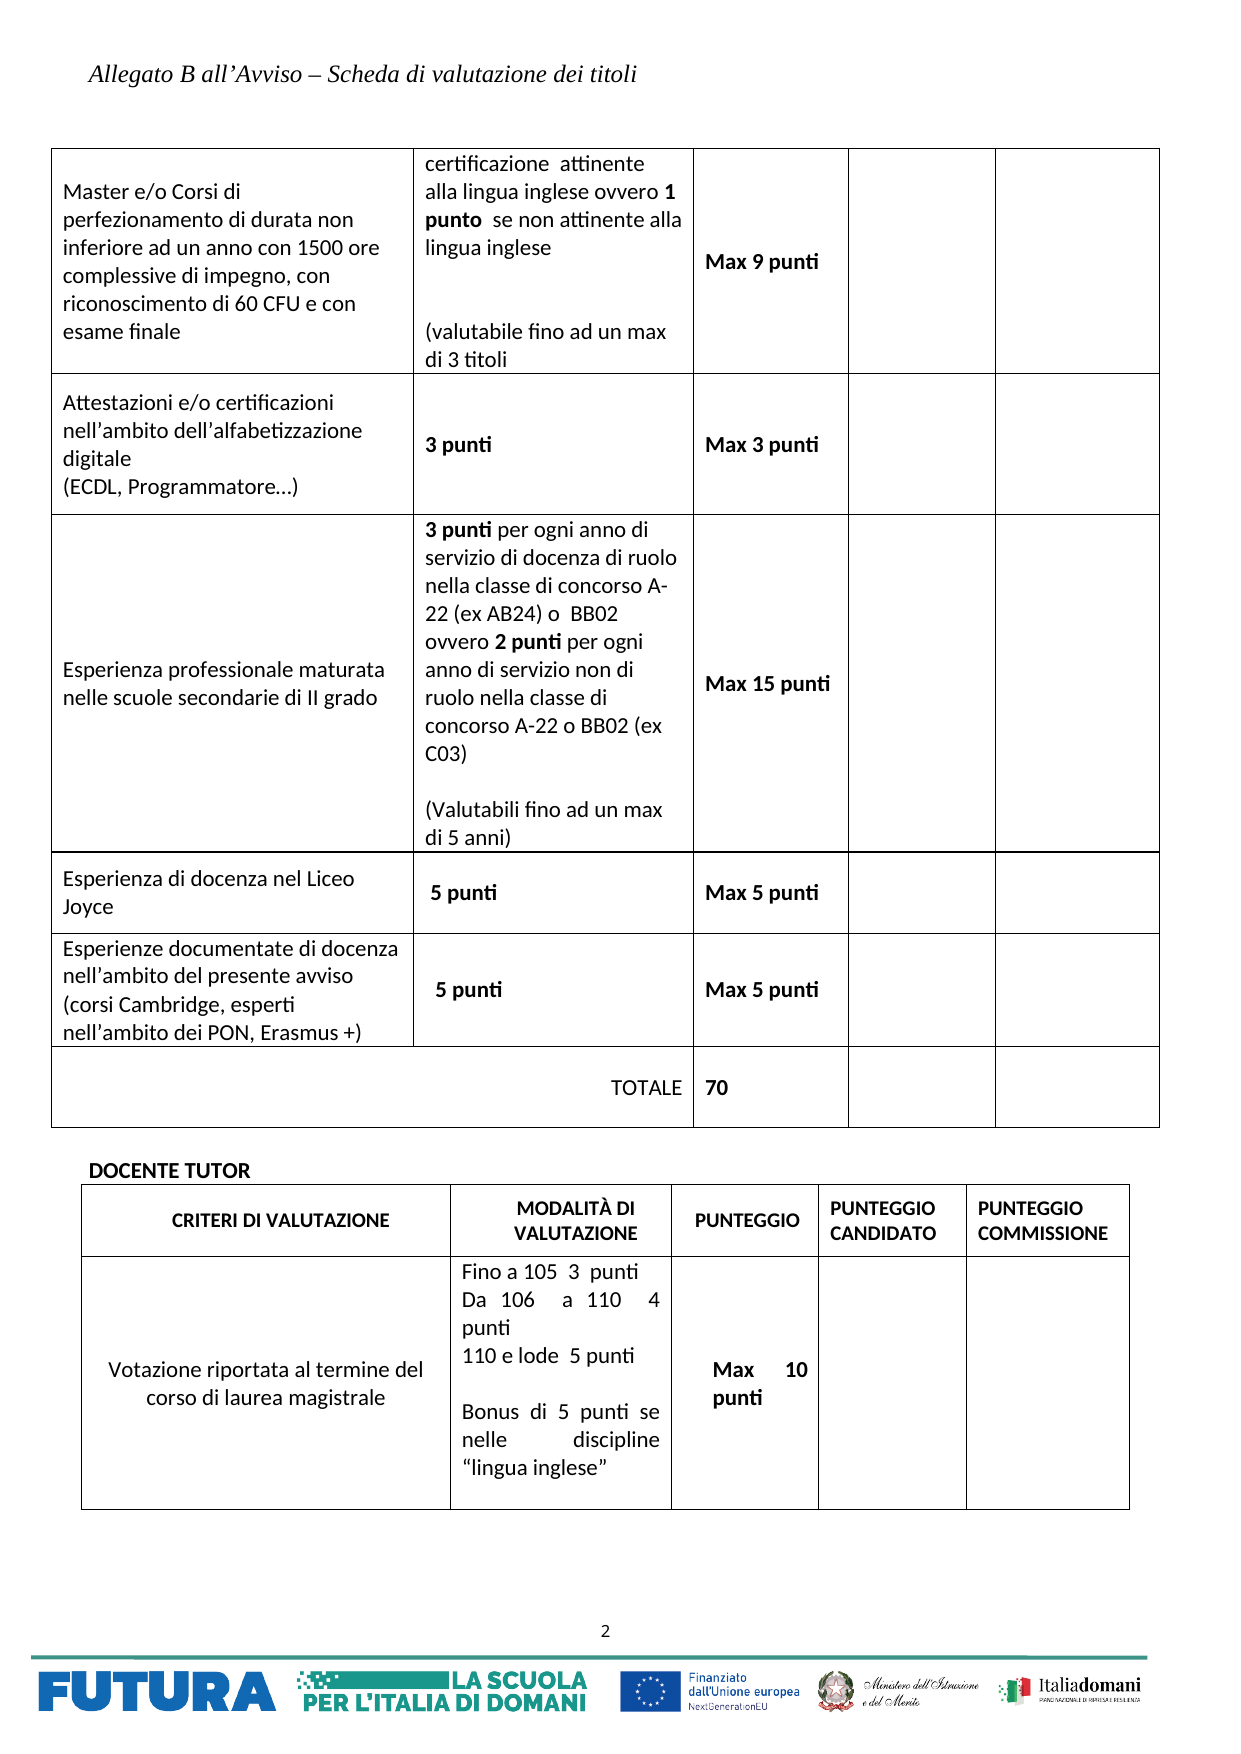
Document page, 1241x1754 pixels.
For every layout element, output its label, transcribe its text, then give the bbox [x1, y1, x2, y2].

table_cell [849, 374, 995, 514]
table_cell Fino a 105 3 punti Da 106 a 110 4 punti 110 e lode 5 punti Bonus di 5 punti se nelle discipline “lingua inglese” [451, 1257, 671, 1509]
table_cell Votazione riportata al termine del corso di laurea magistrale [82, 1257, 450, 1509]
table_cell Esperienza di docenza nel Liceo Joyce [52, 853, 413, 933]
table_cell Max 9 punti [694, 149, 848, 373]
table_cell 3 punti per ogni anno di servizio di docenza di ruolo nella classe di concorso A-22 (ex AB24) o BB02 ovvero 2 punti per ogni anno di servizio non di ruolo nella classe di concorso A-22 o BB02 (ex C03) (Valutabili fino ad un max di 5 anni) [414, 515, 693, 851]
table_cell Attestazioni e/o certificazioni nell’ambito dell’alfabetizzazione digitale (ECDL, Programmatore…) [52, 374, 413, 514]
table_cell [967, 1257, 1129, 1509]
table_cell [996, 934, 1159, 1046]
table_cell 3 punti [414, 374, 693, 514]
table_cell TOTALE [52, 1047, 693, 1127]
table_cell [849, 1047, 995, 1127]
table_cell [996, 515, 1159, 851]
table_header PUNTEGGIO [672, 1185, 818, 1256]
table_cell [52, 149, 413, 373]
table_cell Max 15 punti [694, 515, 848, 851]
table_cell [819, 1257, 966, 1509]
table_cell [849, 515, 995, 851]
table_cell 5 punti [414, 934, 693, 1046]
table_cell Esperienza professionale maturata nelle scuole secondarie di II grado [52, 515, 413, 851]
text DOCENTE TUTOR [88, 1156, 1122, 1184]
table_header MODALITÀ DI VALUTAZIONE [451, 1185, 671, 1256]
table_cell 70 [694, 1047, 848, 1127]
table_cell [996, 374, 1159, 514]
table_cell [996, 853, 1159, 933]
picture [36, 1668, 1143, 1715]
table_header PUNTEGGIO COMMISSIONE [967, 1185, 1129, 1256]
table_cell Esperienze documentate di docenza nell’ambito del presente avviso (corsi Cambridge, esperti nell’ambito dei PON, Erasmus +) [52, 934, 413, 1046]
table_cell Max 3 punti [694, 374, 848, 514]
table_header PUNTEGGIO CANDIDATO [819, 1185, 966, 1256]
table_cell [414, 149, 693, 373]
table_cell Max 5 punti [694, 853, 848, 933]
table_header CRITERI DI VALUTAZIONE [82, 1185, 450, 1256]
table_cell [996, 1047, 1159, 1127]
table_cell Max 10 punti [672, 1257, 818, 1509]
table_cell 5 punti [414, 853, 693, 933]
table_cell [849, 853, 995, 933]
table_cell Max 5 punti [694, 934, 848, 1046]
table_cell [849, 934, 995, 1046]
